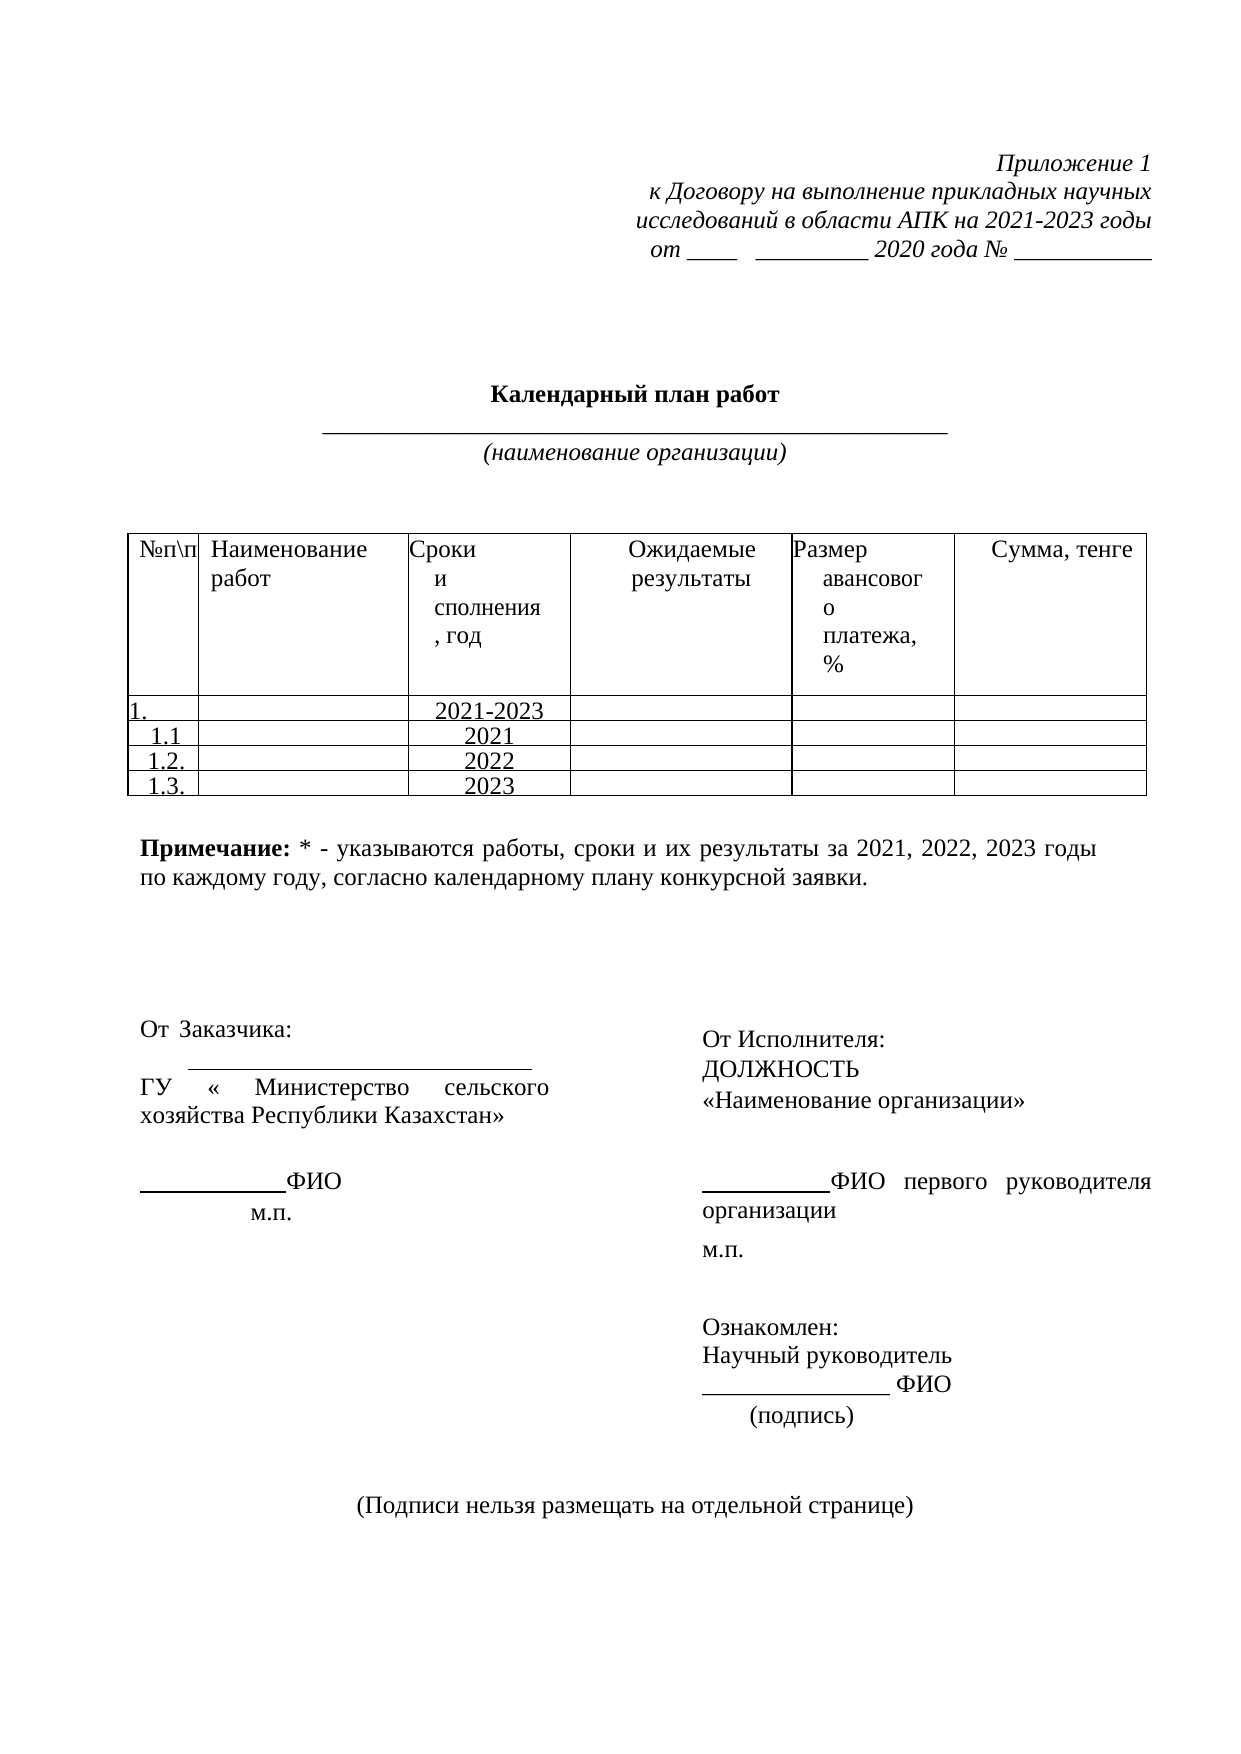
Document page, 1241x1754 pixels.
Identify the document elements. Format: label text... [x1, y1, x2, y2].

table_cell 2023 [409, 771, 570, 795]
text Ознакомлен: [702, 1312, 1057, 1341]
table_cell 1.1 [129, 721, 198, 745]
text ФИО первого руководителя организации [702, 1166, 1152, 1224]
table_cell [571, 746, 791, 770]
text от ____ _________ 2020 года № ___________ [118, 234, 1152, 263]
table_cell [793, 696, 954, 720]
text (наименование организации) [118, 437, 1152, 466]
text «Наименование организации» [702, 1085, 1152, 1114]
table_cell 1.2. [129, 746, 198, 770]
table_cell [571, 721, 791, 745]
table_header №п\п [129, 534, 198, 695]
text От Исполнителя: [702, 1024, 1152, 1052]
text м.п. [702, 1234, 1057, 1263]
table_header Наименование работ [199, 534, 408, 695]
text исследований в области АПК на 2021-2023 годы [118, 205, 1152, 234]
text (подпись) [187, 1400, 1152, 1429]
text к Договору на выполнение прикладных научных [118, 176, 1152, 205]
text Научный руководитель [680, 1341, 1139, 1369]
table_cell [955, 721, 1146, 745]
text От Заказчика: [140, 1014, 549, 1042]
table_cell 1. [129, 696, 198, 720]
text _______________ ФИО [680, 1369, 1139, 1398]
table_cell [199, 696, 408, 720]
text Календарный план работ [118, 379, 1152, 408]
table_cell 2021 [409, 721, 570, 745]
text ГУ « Министерство сельского хозяйства Республики Казахстан» [140, 1072, 549, 1129]
table_header Ожидаемые результаты [571, 534, 791, 695]
table_cell 1.3. [129, 771, 198, 795]
table_cell [793, 746, 954, 770]
table_cell [793, 721, 954, 745]
text м.п. [250, 1197, 386, 1226]
table_cell [793, 771, 954, 795]
table_cell [199, 721, 408, 745]
text ФИО [140, 1166, 386, 1195]
text ДОЛЖНОСТЬ [702, 1054, 1152, 1083]
table_header Сроки исполнения, год [409, 534, 570, 695]
table_cell [199, 746, 408, 770]
table_header Сумма, тенге [955, 534, 1146, 695]
text __________________________________________________ [118, 408, 1152, 437]
table_cell [955, 771, 1146, 795]
text (Подписи нельзя размещать на отдельной странице) [118, 1490, 1152, 1519]
table_cell [571, 771, 791, 795]
table_cell [199, 771, 408, 795]
table_cell 2022 [409, 746, 570, 770]
table_cell 2021-2023 [409, 696, 570, 720]
table_cell [955, 696, 1146, 720]
text Примечание: * - указываются работы, сроки и их результаты за 2021, 2022, 2023 годы по каждому году, согласно календарному плану конкурсной заявки. [140, 833, 1097, 891]
table_cell [955, 746, 1146, 770]
table_cell [571, 696, 791, 720]
text Приложение 1 [118, 148, 1152, 176]
table_header Размер авансового платежа, % [793, 534, 954, 695]
